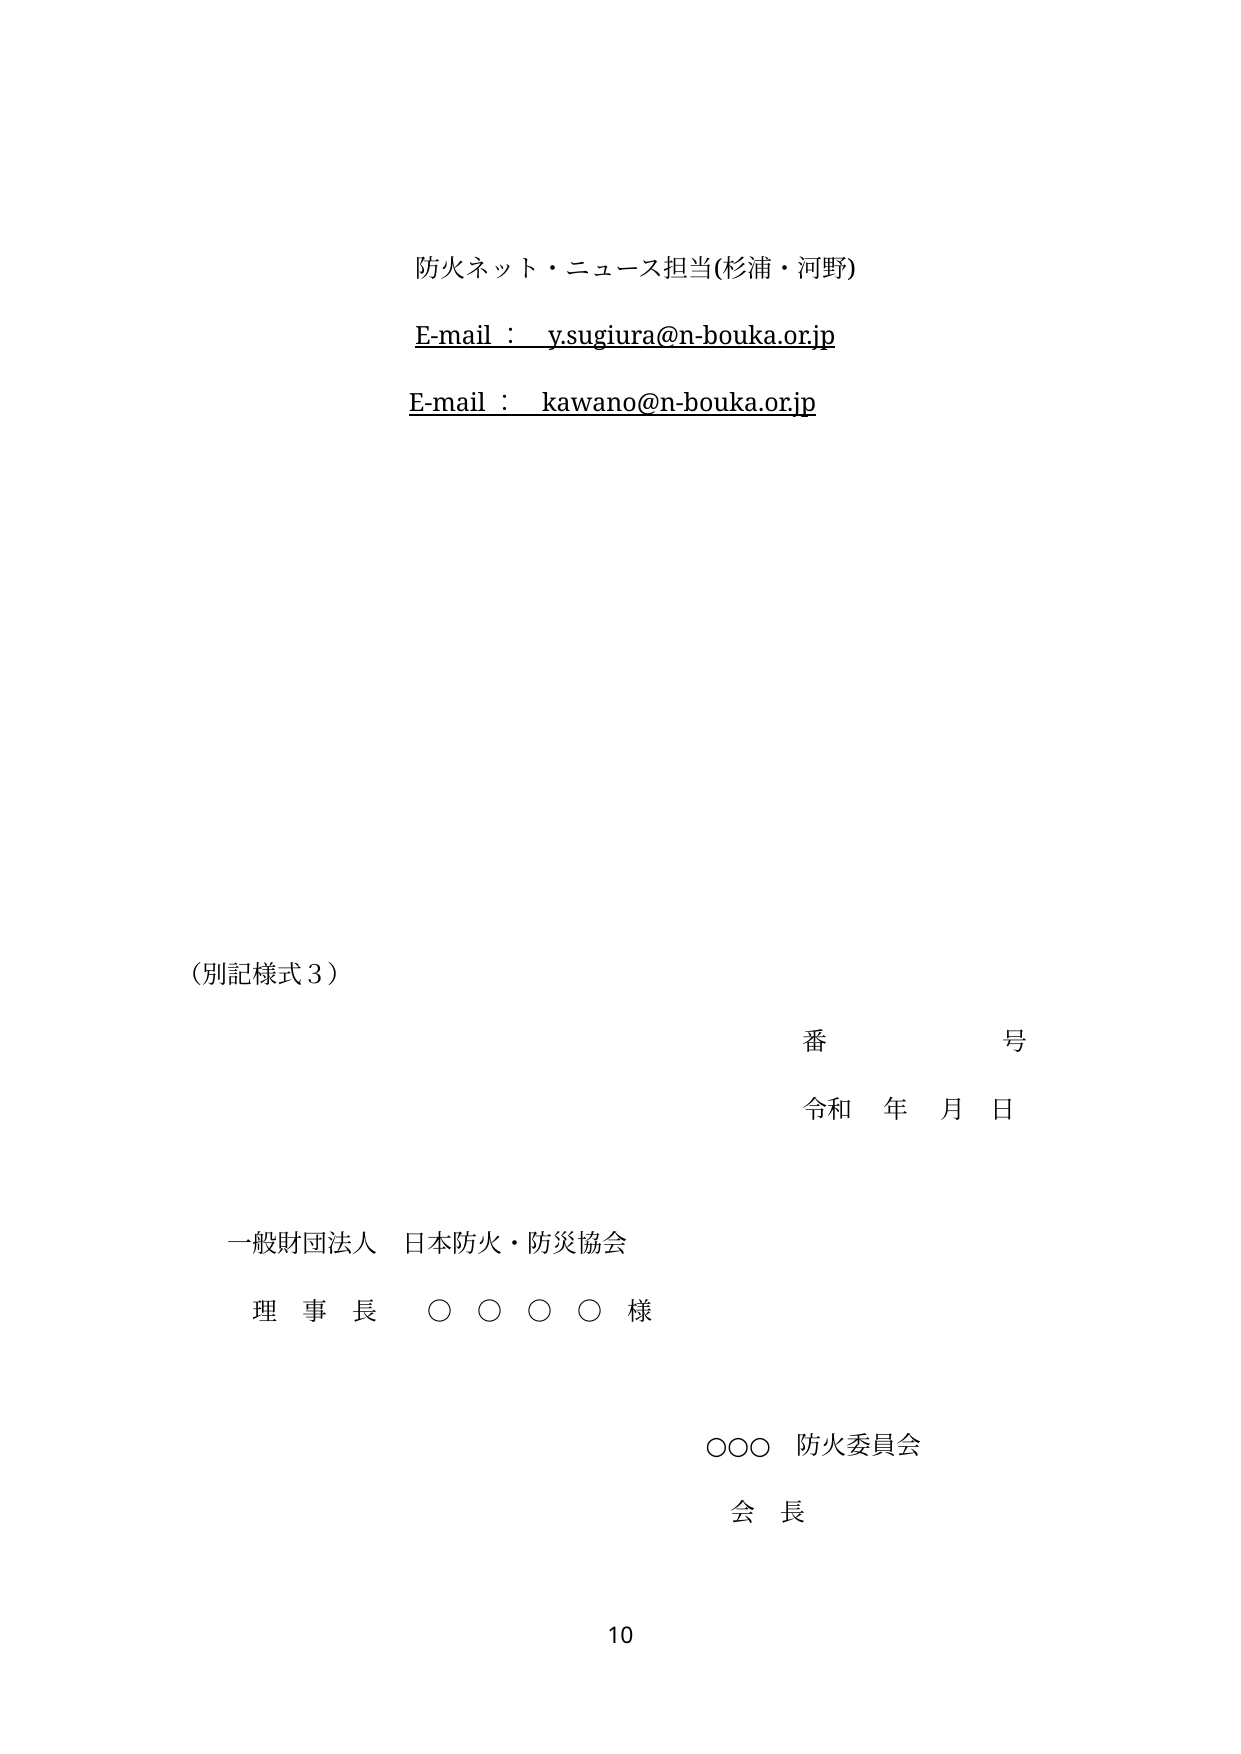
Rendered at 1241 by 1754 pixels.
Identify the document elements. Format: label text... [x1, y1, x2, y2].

text 防火ネット・ニュース担当(杉浦・河野) [177, 233, 1063, 300]
text E-mail ： y.sugiura@n-bouka.or.jp [177, 300, 1063, 367]
text ○○○ 防火委員会 [705, 1410, 1063, 1477]
text 番 号 [177, 1006, 1063, 1074]
text （別記様式３） [177, 939, 1063, 1006]
text 令和 年 月 日 [177, 1074, 1063, 1141]
text E-mail ： kawano@n-bouka.or.jp [177, 367, 1063, 434]
text 理 事 長 〇 〇 〇 〇 様 [177, 1276, 1063, 1343]
text 一般財団法人 日本防火・防災協会 [177, 1208, 1063, 1276]
text 会 長 [705, 1477, 1063, 1545]
